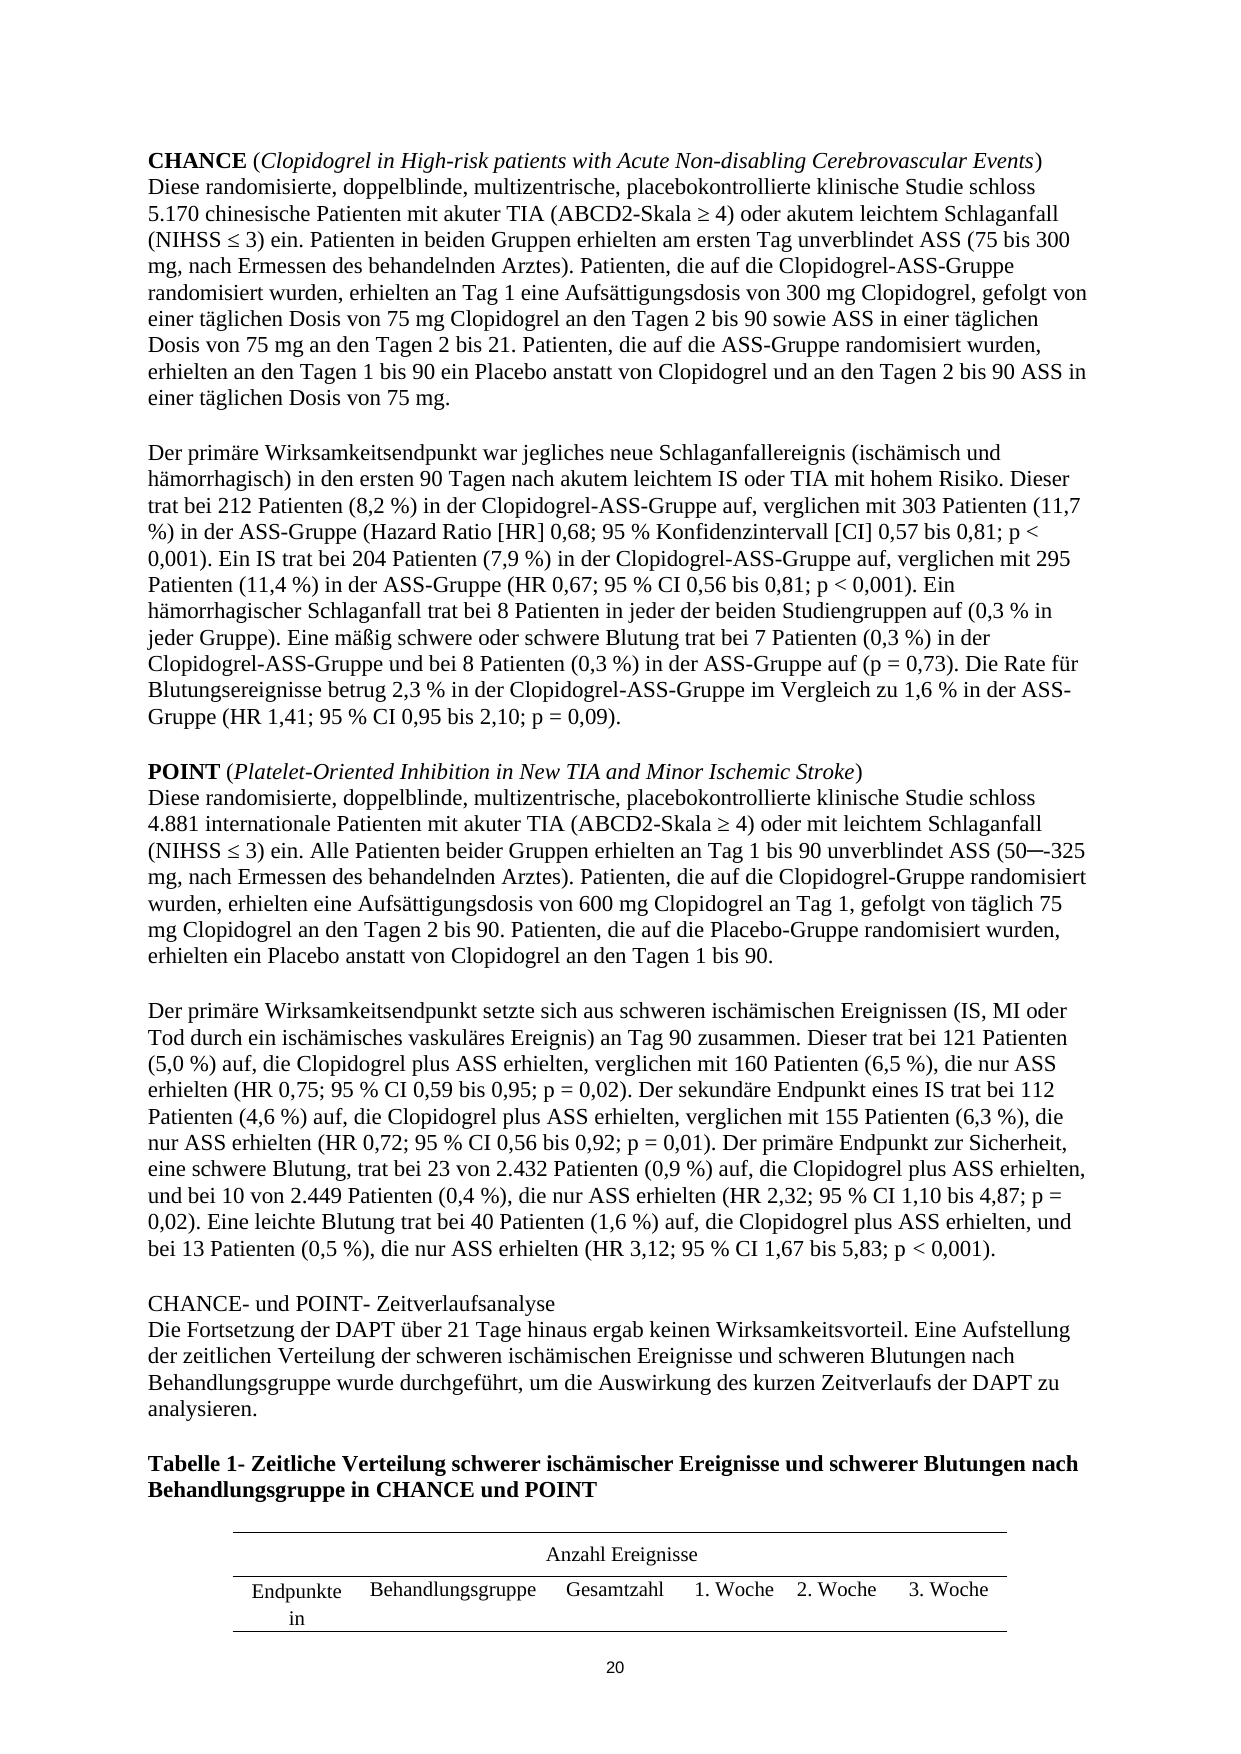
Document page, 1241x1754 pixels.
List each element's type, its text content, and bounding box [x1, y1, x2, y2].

text Diese randomisierte, doppelblinde, multizentrische, placebokontrollierte klinische Studie schloss 4.881 internationale Patienten mit akuter TIA (ABCD2-Skala ≥ 4) oder mit leichtem Schlaganfall (NIHSS ≤ 3) ein. Alle Patienten beider Gruppen erhielten an Tag 1 bis 90 unverblindet ASS (50─-325 mg, nach Ermessen des behandelnden Arztes). Patienten, die auf die Clopidogrel-Gruppe randomisiert wurden, erhielten eine Aufsättigungsdosis von 600 mg Clopidogrel an Tag 1, gefolgt von täglich 75 mg Clopidogrel an den Tagen 2 bis 90. Patienten, die auf die Placebo-Gruppe randomisiert wurden, erhielten ein Placebo anstatt von Clopidogrel an den Tagen 1 bis 90. [148, 784, 1092, 969]
text POINT (Platelet-Oriented Inhibition in New TIA and Minor Ischemic Stroke) [148, 758, 1092, 784]
text Diese randomisierte, doppelblinde, multizentrische, placebokontrollierte klinische Studie schloss 5.170 chinesische Patienten mit akuter TIA (ABCD2-Skala ≥ 4) oder akutem leichtem Schlaganfall (NIHSS ≤ 3) ein. Patienten in beiden Gruppen erhielten am ersten Tag unverblindet ASS (75 bis 300 mg, nach Ermessen des behandelnden Arztes). Patienten, die auf die Clopidogrel-ASS-Gruppe randomisiert wurden, erhielten an Tag 1 eine Aufsättigungsdosis von 300 mg Clopidogrel, gefolgt von einer täglichen Dosis von 75 mg Clopidogrel an den Tagen 2 bis 90 sowie ASS in einer täglichen Dosis von 75 mg an den Tagen 2 bis 21. Patienten, die auf die ASS-Gruppe randomisiert wurden, erhielten an den Tagen 1 bis 90 ein Placebo anstatt von Clopidogrel und an den Tagen 2 bis 90 ASS in einer täglichen Dosis von 75 mg. [148, 173, 1092, 410]
text CHANCE- und POINT- Zeitverlaufsanalyse [148, 1290, 1092, 1316]
table_header Anzahl Ereignisse [233, 1533, 1007, 1576]
text Der primäre Wirksamkeitsendpunkt war jegliches neue Schlaganfallereignis (ischämisch und hämorrhagisch) in den ersten 90 Tagen nach akutem leichtem IS oder TIA mit hohem Risiko. Dieser trat bei 212 Patienten (8,2 %) in der Clopidogrel-ASS-Gruppe auf, verglichen mit 303 Patienten (11,7 %) in der ASS-Gruppe (Hazard Ratio [HR] 0,68; 95 % Konfidenzintervall [CI] 0,57 bis 0,81; p < 0,001). Ein IS trat bei 204 Patienten (7,9 %) in der Clopidogrel-ASS-Gruppe auf, verglichen mit 295 Patienten (11,4 %) in der ASS-Gruppe (HR 0,67; 95 % CI 0,56 bis 0,81; p < 0,001). Ein hämorrhagischer Schlaganfall trat bei 8 Patienten in jeder der beiden Studiengruppen auf (0,3 % in jeder Gruppe). Eine mäßig schwere oder schwere Blutung trat bei 7 Patienten (0,3 %) in der Clopidogrel-ASS-Gruppe und bei 8 Patienten (0,3 %) in der ASS-Gruppe auf (p = 0,73). Die Rate für Blutungsereignisse betrug 2,3 % in der Clopidogrel-ASS-Gruppe im Vergleich zu 1,6 % in der ASS-Gruppe (HR 1,41; 95 % CI 0,95 bis 2,10; p = 0,09). [148, 439, 1092, 729]
table_cell Behandlungsgruppe [357, 1577, 546, 1631]
table_cell 1. Woche [681, 1577, 784, 1631]
text Die Fortsetzung der DAPT über 21 Tage hinaus ergab keinen Wirksamkeitsvorteil. Eine Aufstellung der zeitlichen Verteilung der schweren ischämischen Ereignisse und schweren Blutungen nach Behandlungsgruppe wurde durchgeführt, um die Auswirkung des kurzen Zeitverlaufs der DAPT zu analysieren. [148, 1316, 1092, 1421]
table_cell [233, 1577, 357, 1631]
text CHANCE (Clopidogrel in High-risk patients with Acute Non-disabling Cerebrovascular Events) [148, 147, 1092, 173]
text Der primäre Wirksamkeitsendpunkt setzte sich aus schweren ischämischen Ereignissen (IS, MI oder Tod durch ein ischämisches vaskuläres Ereignis) an Tag 90 zusammen. Dieser trat bei 121 Patienten (5,0 %) auf, die Clopidogrel plus ASS erhielten, verglichen mit 160 Patienten (6,5 %), die nur ASS erhielten (HR 0,75; 95 % CI 0,59 bis 0,95; p = 0,02). Der sekundäre Endpunkt eines IS trat bei 112 Patienten (4,6 %) auf, die Clopidogrel plus ASS erhielten, verglichen mit 155 Patienten (6,3 %), die nur ASS erhielten (HR 0,72; 95 % CI 0,56 bis 0,92; p = 0,01). Der primäre Endpunkt zur Sicherheit, eine schwere Blutung, trat bei 23 von 2.432 Patienten (0,9 %) auf, die Clopidogrel plus ASS erhielten, und bei 10 von 2.449 Patienten (0,4 %), die nur ASS erhielten (HR 2,32; 95 % CI 1,10 bis 4,87; p = 0,02). Eine leichte Blutung trat bei 40 Patienten (1,6 %) auf, die Clopidogrel plus ASS erhielten, und bei 13 Patienten (0,5 %), die nur ASS erhielten (HR 3,12; 95 % CI 1,67 bis 5,83; p < 0,001). [148, 997, 1092, 1261]
table_cell 3. Woche [886, 1577, 1007, 1631]
text Tabelle 1- Zeitliche Verteilung schwerer ischämischer Ereignisse und schwerer Blutungen nach Behandlungsgruppe in CHANCE und POINT [148, 1450, 1092, 1503]
table_cell 2. Woche [784, 1577, 886, 1631]
table_cell Gesamtzahl [546, 1577, 681, 1631]
